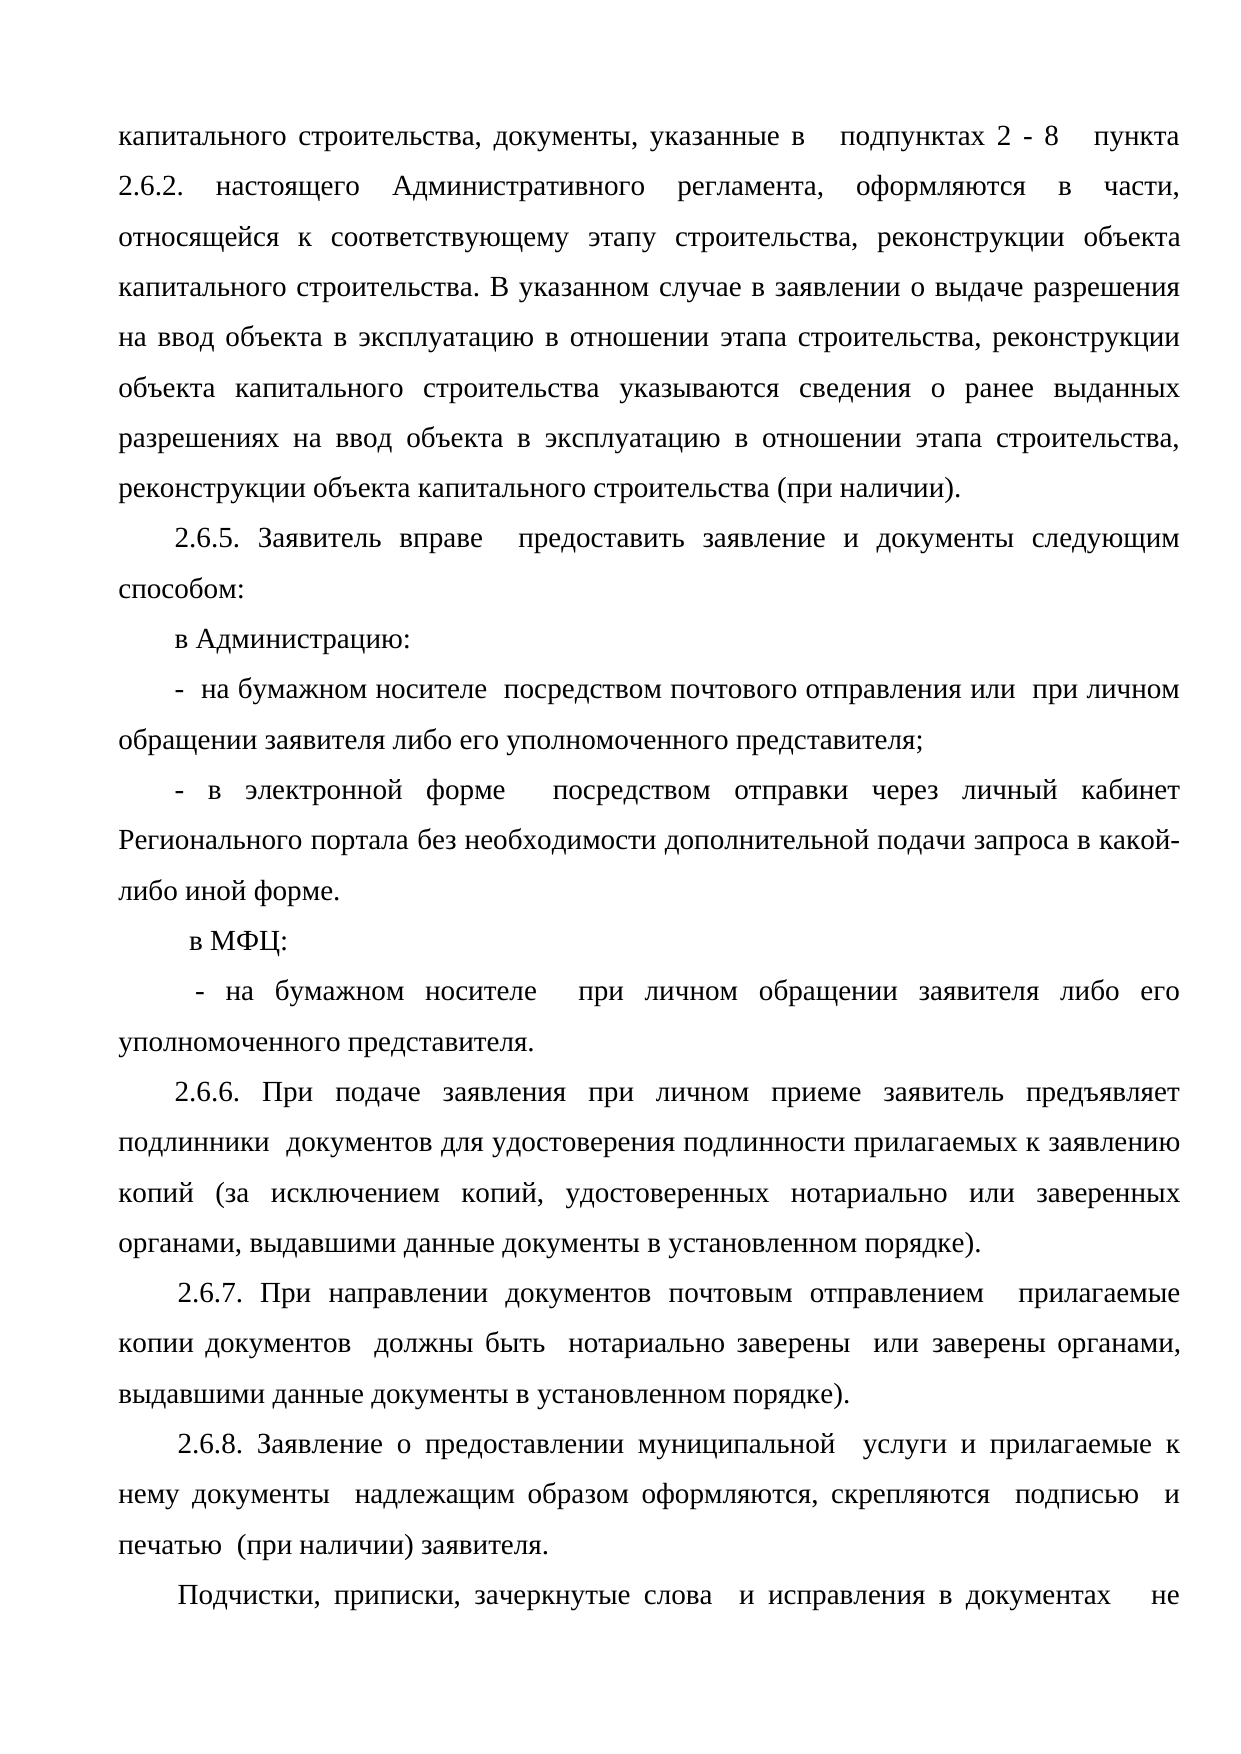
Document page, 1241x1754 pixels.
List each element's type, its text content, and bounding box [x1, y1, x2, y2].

text 2.6.5. Заявитель вправе предоставить заявление и документы следующим способом: [118, 521, 1181, 604]
text - на бумажном носителе при личном обращении заявителя либо его уполномоченного представителя. [118, 973, 1181, 1057]
text в МФЦ: [118, 923, 1181, 957]
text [118, 1577, 1181, 1611]
text - на бумажном носителе посредством почтового отправления или при личном обращении заявителя либо его уполномоченного представителя; [118, 672, 1181, 755]
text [118, 118, 1181, 504]
text в Администрацию: [118, 621, 1181, 655]
text 2.6.8. Заявление о предоставлении муниципальной услуги и прилагаемые к нему документы надлежащим образом оформляются, скрепляются подписью и печатью (при наличии) заявителя. [118, 1426, 1181, 1560]
text 2.6.6. При подаче заявления при личном приеме заявитель предъявляет подлинники документов для удостоверения подлинности прилагаемых к заявлению копий (за исключением копий, удостоверенных нотариально или заверенных органами, выдавшими данные документы в установленном порядке). [118, 1074, 1181, 1258]
text 2.6.7. При направлении документов почтовым отправлением прилагаемые копии документов должны быть нотариально заверены или заверены органами, выдавшими данные документы в установленном порядке). [118, 1275, 1181, 1409]
text - в электронной форме посредством отправки через личный кабинет Регионального портала без необходимости дополнительной подачи запроса в какой-либо иной форме. [118, 772, 1181, 906]
